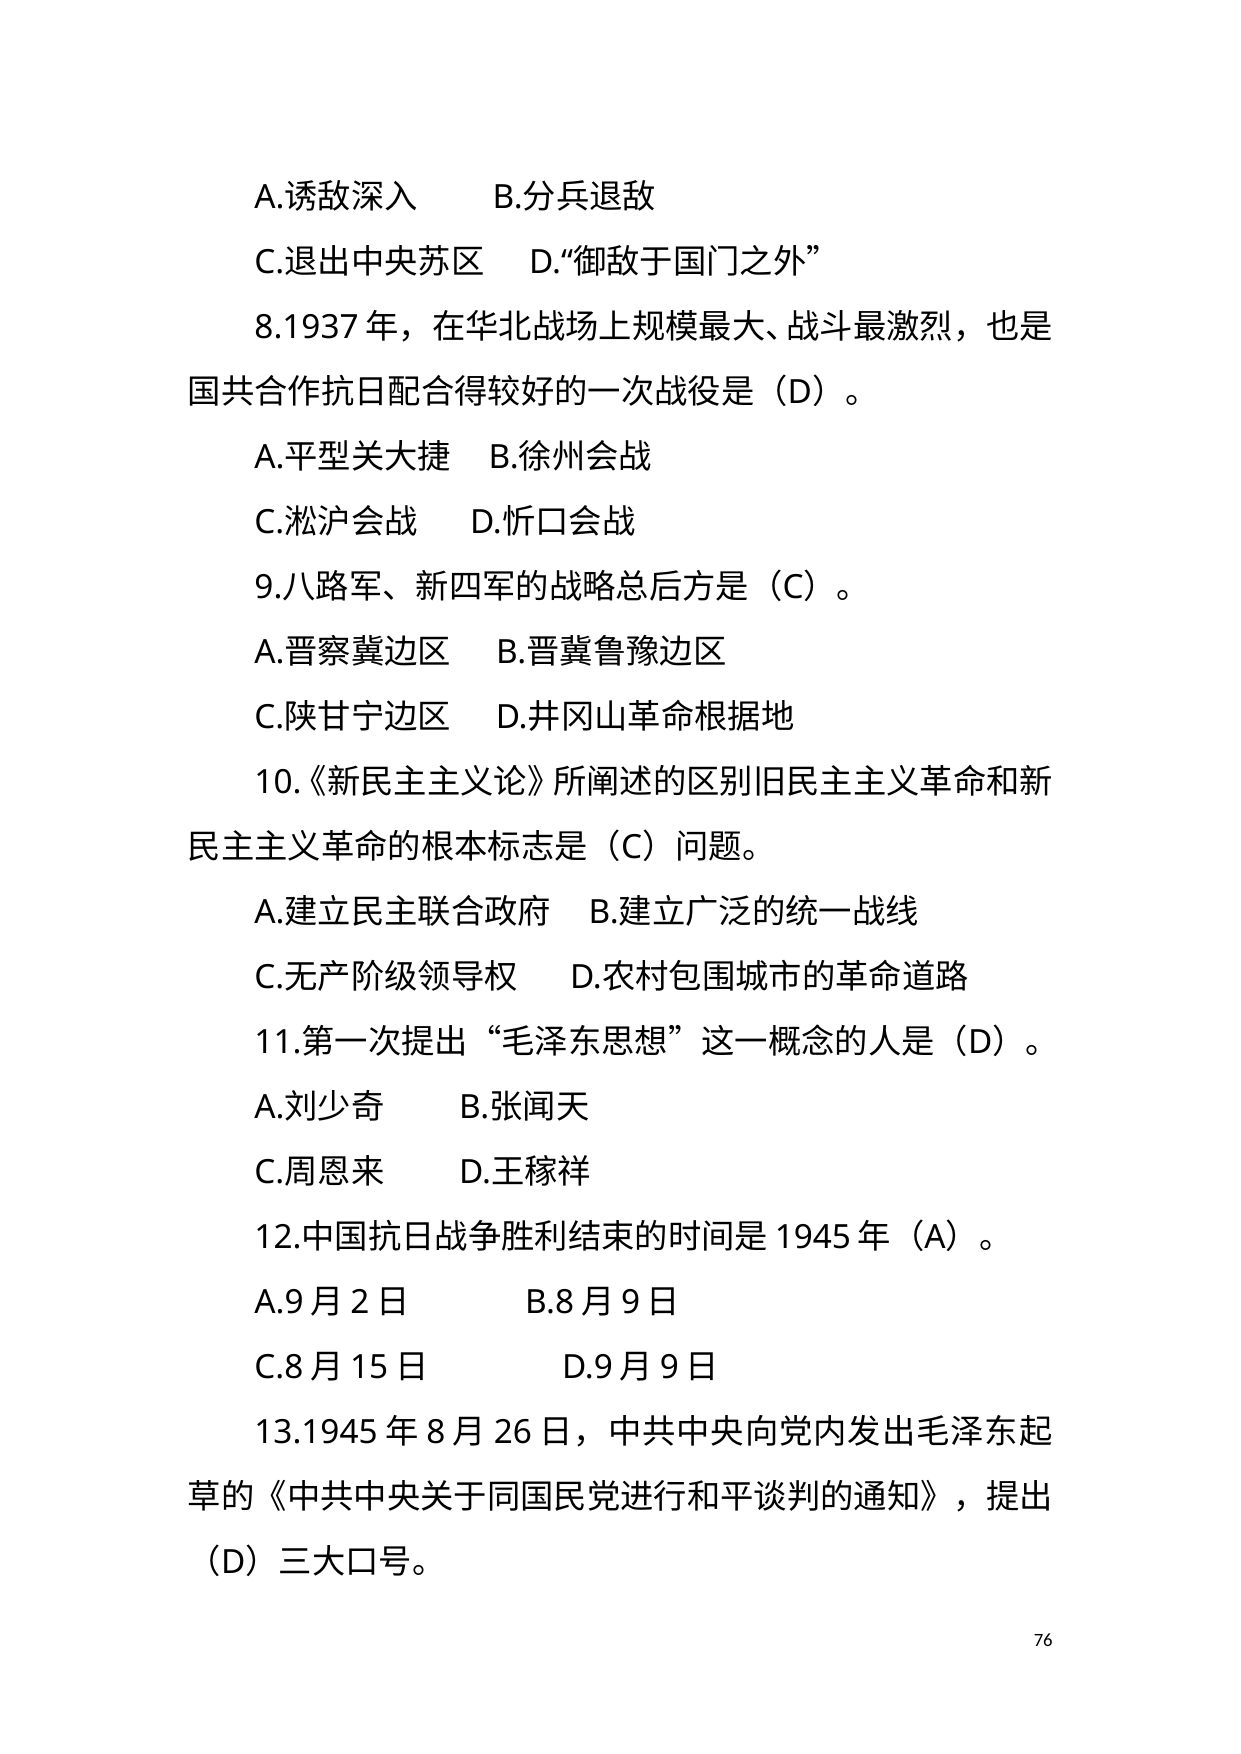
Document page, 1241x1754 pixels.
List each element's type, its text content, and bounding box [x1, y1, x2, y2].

text A.平型关大捷 B.徐州会战 [187, 812, 1053, 877]
text A.上海 B.莫斯科 [187, 292, 1053, 357]
text 9.八路军、新四军的战略总后方是（C）。 [187, 942, 1053, 1007]
text C.香港 D.北京 [187, 357, 1053, 422]
text 7.红一方面军在第二次反“围剿”中，坚持实行（A）的方针，取得了反“围剿”的胜利。 [187, 422, 1053, 552]
text C.无产阶级领导权 D.农村包围城市的革命道路 [187, 1332, 1053, 1397]
text A.建立民主联合政府 B.建立广泛的统一战线 [187, 1267, 1053, 1332]
text A.刘少奇 B.张闻天 [187, 1527, 1053, 1592]
text 11.第一次提出“毛泽东思想”这一概念的人是（D）。 [187, 1397, 1053, 1527]
text 6.1928年6月18日至7月11日，中国共产党在共产国际的帮助下在（B）举行第六次全国代表大会。 [187, 162, 1053, 292]
text C.陕甘宁边区 D.井冈山革命根据地 [187, 1072, 1053, 1137]
text A.诱敌深入 B.分兵退敌 [187, 552, 1053, 617]
text 8.1937年，在华北战场上规模最大、战斗最激烈，也是国共合作抗日配合得较好的一次战役是（D）。 [187, 682, 1053, 812]
text C.退出中央苏区 D.“御敌于国门之外” [187, 617, 1053, 682]
text 10.《新民主主义论》所阐述的区别旧民主主义革命和新民主主义革命的根本标志是（C）问题。 [187, 1137, 1053, 1267]
text A.晋察冀边区 B.晋冀鲁豫边区 [187, 1007, 1053, 1072]
text C.淞沪会战 D.忻口会战 [187, 877, 1053, 942]
